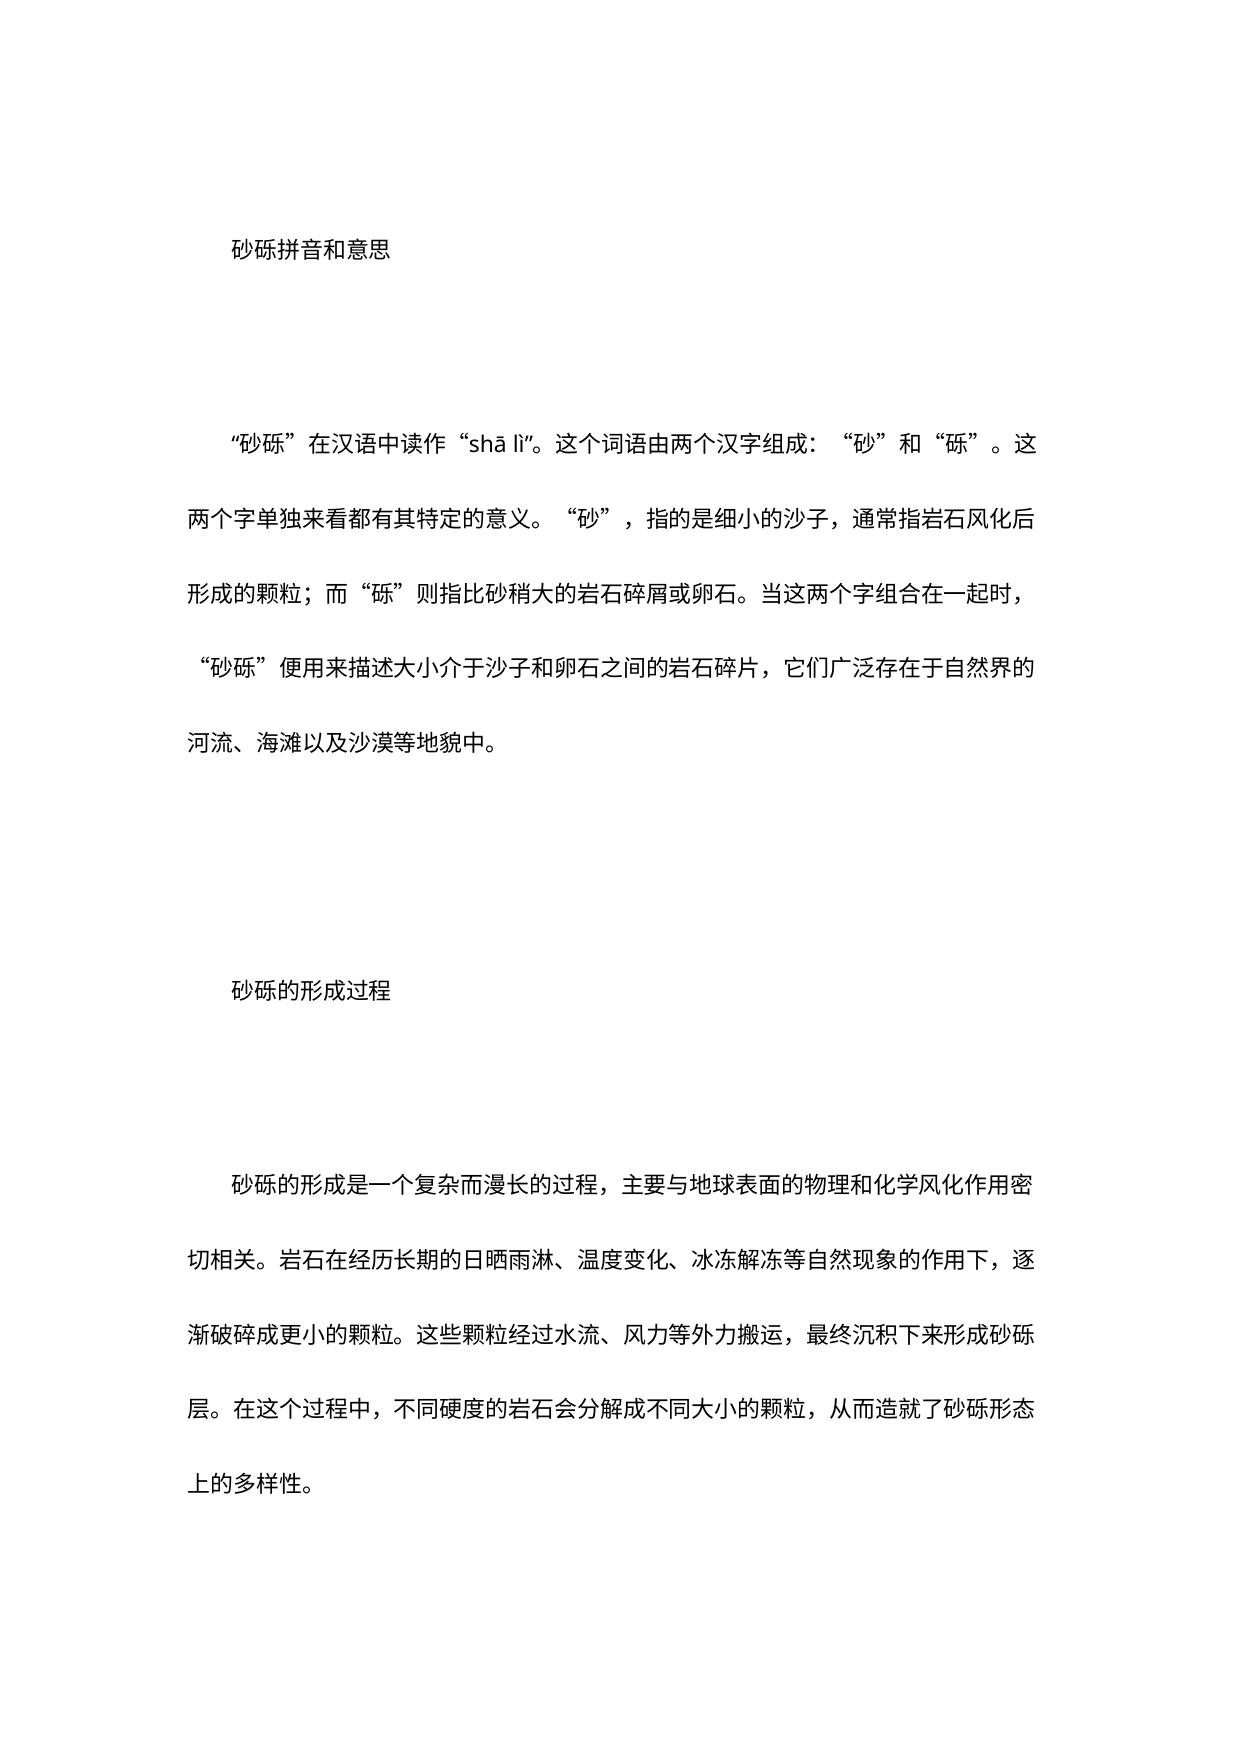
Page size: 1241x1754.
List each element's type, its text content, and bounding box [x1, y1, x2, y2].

text 砂砾的形成是一个复杂而漫长的过程，主要与地球表面的物理和化学风化作用密切相关。岩石在经历长期的日晒雨淋、温度变化、冰冻解冻等自然现象的作用下，逐渐破碎成更小的颗粒。这些颗粒经过水流、风力等外力搬运，最终沉积下来形成砂砾层。在这个过程中，不同硬度的岩石会分解成不同大小的颗粒，从而造就了砂砾形态上的多样性。 [187, 1151, 1053, 1515]
text “砂砾”在汉语中读作“shā lì”。这个词语由两个汉字组成：“砂”和“砾”。这两个字单独来看都有其特定的意义。“砂”，指的是细小的沙子，通常指岩石风化后形成的颗粒；而“砾”则指比砂稍大的岩石碎屑或卵石。当这两个字组合在一起时，“砂砾”便用来描述大小介于沙子和卵石之间的岩石碎片，它们广泛存在于自然界的河流、海滩以及沙漠等地貌中。 [187, 410, 1053, 774]
text 砂砾拼音和意思 [187, 216, 1053, 281]
text 砂砾的形成过程 [187, 957, 1053, 1022]
